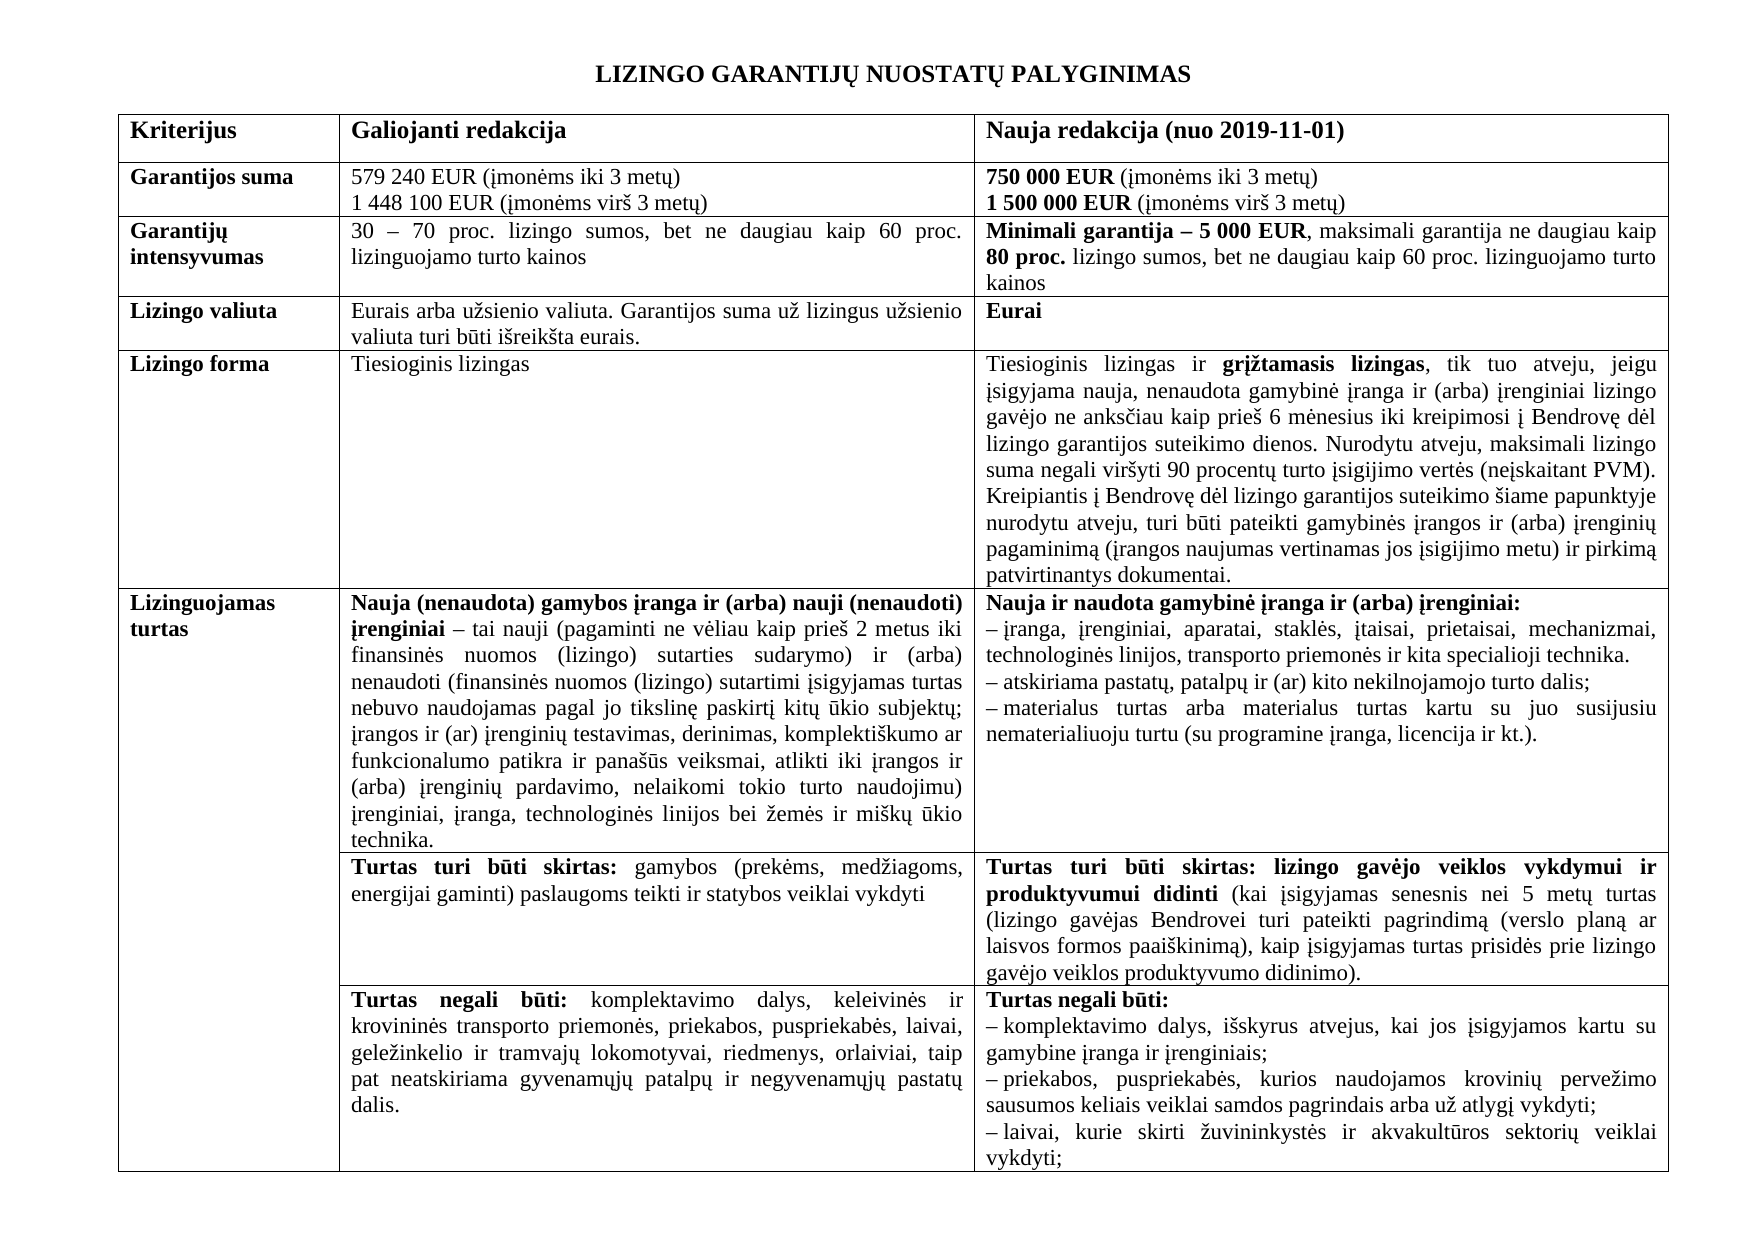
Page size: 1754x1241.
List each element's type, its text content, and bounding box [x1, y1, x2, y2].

table_cell 579 240 EUR (įmonėms iki 3 metų) 1 448 100 EUR (įmonėms virš 3 metų) [340, 163, 974, 216]
table_cell Minimali garantija – 5 000 EUR, maksimali garantija ne daugiau kaip 80 proc. lizingo sumos, bet ne daugiau kaip 60 proc. lizinguojamo turto kainos [975, 217, 1668, 296]
table_cell Nauja (nenaudota) gamybos įranga ir (arba) nauji (nenaudoti) įrenginiai – tai nauji (pagaminti ne vėliau kaip prieš 2 metus iki finansinės nuomos (lizingo) sutarties sudarymo) ir (arba) nenaudoti (finansinės nuomos (lizingo) sutartimi įsigyjamas turtas nebuvo naudojamas pagal jo tikslinę paskirtį kitų ūkio subjektų; įrangos ir (ar) įrenginių testavimas, derinimas, komplektiškumo ar funkcionalumo patikra ir panašūs veiksmai, atlikti iki įrangos ir (arba) įrenginių pardavimo, nelaikomi tokio turto naudojimu) įrenginiai, įranga, technologinės linijos bei žemės ir miškų ūkio technika. [340, 589, 974, 852]
table_header Galiojanti redakcija [340, 115, 974, 162]
table_cell Lizingo forma [119, 351, 339, 588]
text LIZINGO GARANTIJŲ NUOSTATŲ PALYGINIMAS [118, 59, 1668, 88]
table_header Nauja redakcija (nuo 2019-11-01) [975, 115, 1668, 162]
table_cell Tiesioginis lizingas [340, 351, 974, 588]
table_cell Lizinguojamas turtas [119, 589, 339, 1171]
table_cell Eurai [975, 297, 1668, 349]
table_cell Garantijų intensyvumas [119, 217, 339, 296]
table_cell Turtas turi būti skirtas: gamybos (prekėms, medžiagoms, energijai gaminti) paslaugoms teikti ir statybos veiklai vykdyti [340, 853, 974, 985]
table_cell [340, 986, 974, 1171]
table_cell Tiesioginis lizingas ir grįžtamasis lizingas, tik tuo atveju, jeigu įsigyjama nauja, nenaudota gamybinė įranga ir (arba) įrenginiai lizingo gavėjo ne anksčiau kaip prieš 6 mėnesius iki kreipimosi į Bendrovę dėl lizingo garantijos suteikimo dienos. Nurodytu atveju, maksimali lizingo suma negali viršyti 90 procentų turto įsigijimo vertės (neįskaitant PVM). Kreipiantis į Bendrovę dėl lizingo garantijos suteikimo šiame papunktyje nurodytu atveju, turi būti pateikti gamybinės įrangos ir (arba) įrenginių pagaminimą (įrangos naujumas vertinamas jos įsigijimo metu) ir pirkimą patvirtinantys dokumentai. [975, 351, 1668, 588]
table_cell Lizingo valiuta [119, 297, 339, 349]
table_cell Garantijos suma [119, 163, 339, 216]
table_cell Nauja ir naudota gamybinė įranga ir (arba) įrenginiai: – įranga, įrenginiai, aparatai, staklės, įtaisai, prietaisai, mechanizmai, technologinės linijos, transporto priemonės ir kita specialioji technika. – atskiriama pastatų, patalpų ir (ar) kito nekilnojamojo turto dalis; – materialus turtas arba materialus turtas kartu su juo susijusiu nematerialiuoju turtu (su programine įranga, licencija ir kt.). [975, 589, 1668, 852]
table_cell 750 000 EUR (įmonėms iki 3 metų) 1 500 000 EUR (įmonėms virš 3 metų) [975, 163, 1668, 216]
table_cell 30 – 70 proc. lizingo sumos, bet ne daugiau kaip 60 proc. lizinguojamo turto kainos [340, 217, 974, 296]
table_cell Eurais arba užsienio valiuta. Garantijos suma už lizingus užsienio valiuta turi būti išreikšta eurais. [340, 297, 974, 349]
table_cell Turtas turi būti skirtas: lizingo gavėjo veiklos vykdymui ir produktyvumui didinti (kai įsigyjamas senesnis nei 5 metų turtas (lizingo gavėjas Bendrovei turi pateikti pagrindimą (verslo planą ar laisvos formos paaiškinimą), kaip įsigyjamas turtas prisidės prie lizingo gavėjo veiklos produktyvumo didinimo). [975, 853, 1668, 985]
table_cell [975, 986, 1668, 1171]
table_header Kriterijus [119, 115, 339, 162]
